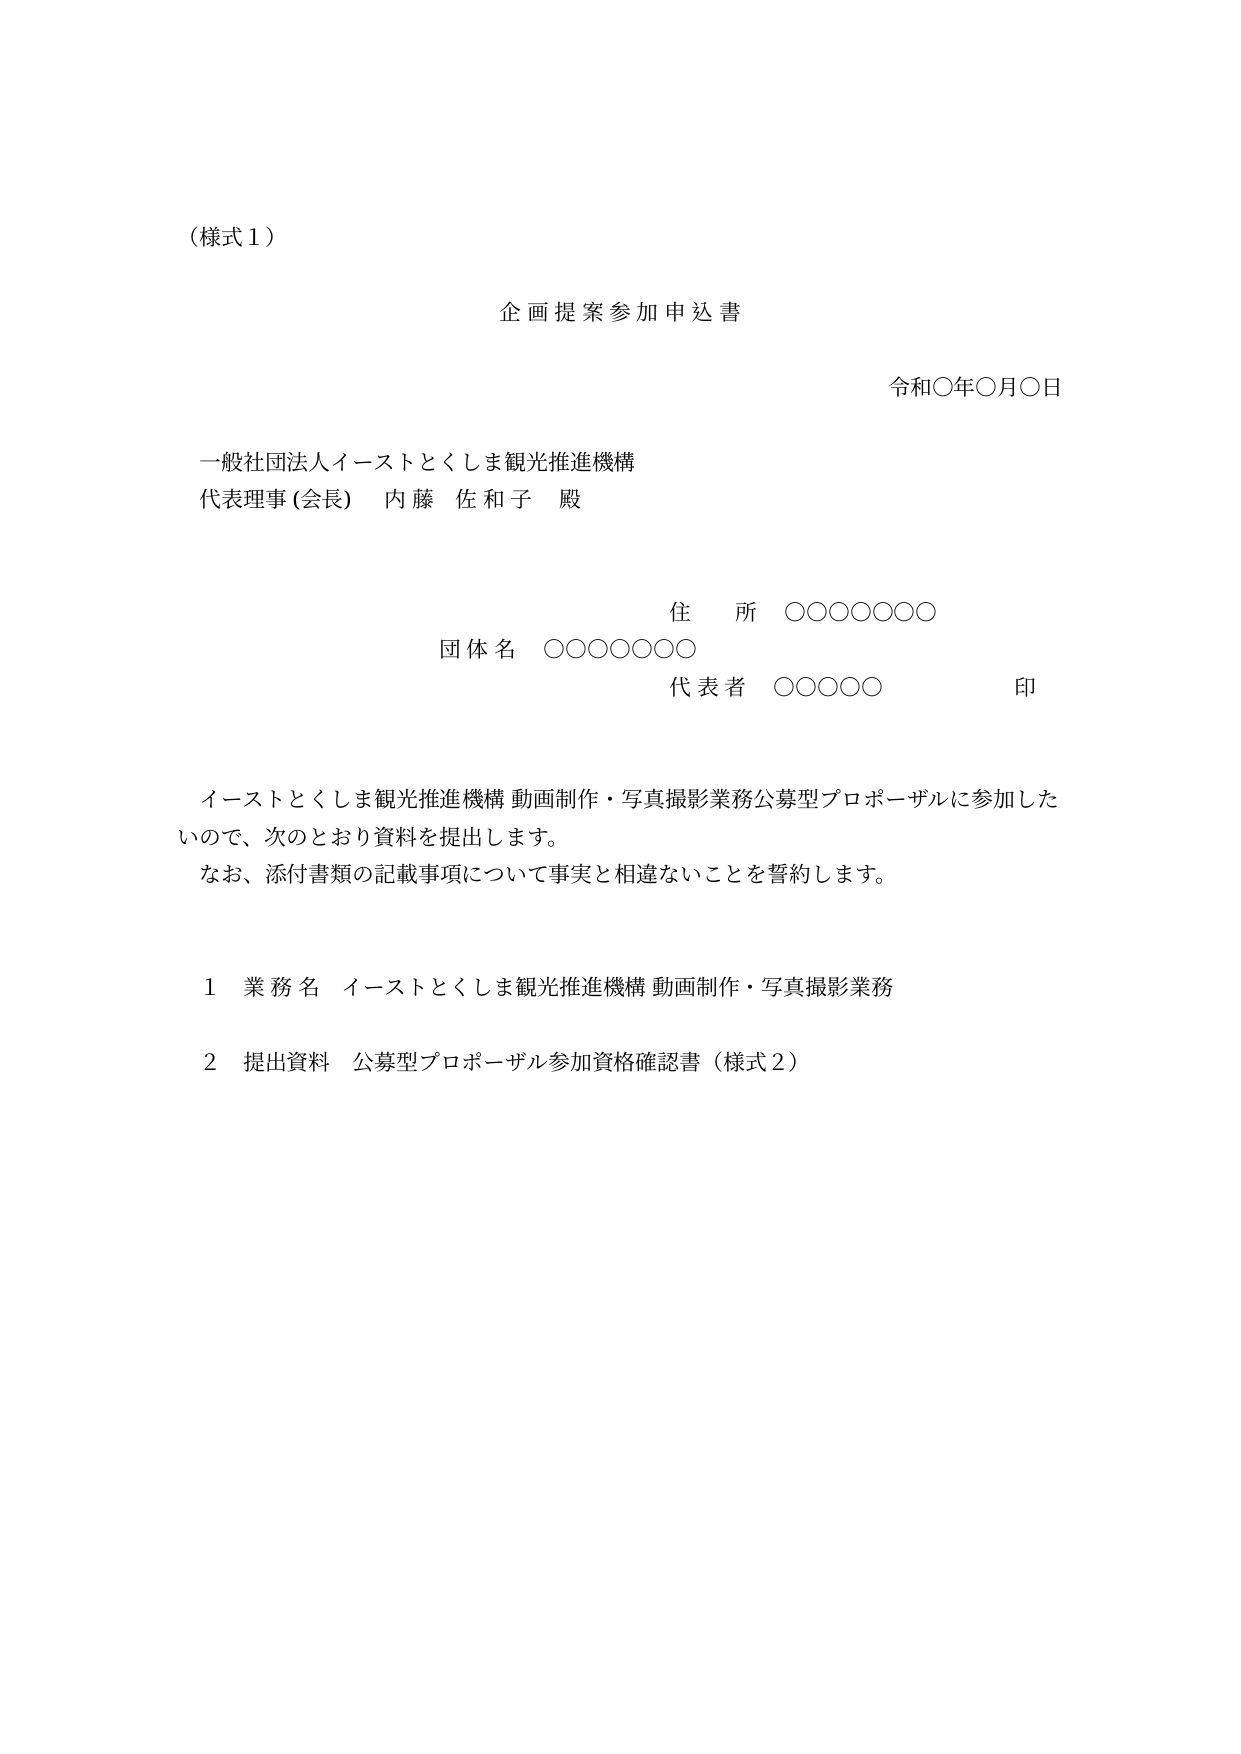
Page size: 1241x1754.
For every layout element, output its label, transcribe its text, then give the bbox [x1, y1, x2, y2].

text １ 業 務 名 イーストとくしま観光推進機構 動画制作・写真撮影業務 [177, 967, 1063, 1004]
text 代表理事 (会長) 内 藤 佐 和 子 殿 [177, 479, 1063, 517]
text 住 所 ○○○○○○○ [177, 592, 1063, 629]
text なお、添付書類の記載事項について事実と相違ないことを誓約します。 [177, 854, 1063, 892]
text 企 画 提 案 参 加 申 込 書 [177, 292, 1063, 329]
text 団 体 名 ○○○○○○○ [177, 629, 1063, 667]
text 一般社団法人イーストとくしま観光推進機構 [177, 442, 1063, 479]
text （様式１） [177, 217, 1063, 254]
text 令和○年○月○日 [177, 367, 1063, 404]
text ２ 提出資料 公募型プロポーザル参加資格確認書（様式２） [177, 1042, 1063, 1079]
text 代 表 者 ○○○○○ 印 [177, 667, 1063, 704]
text イーストとくしま観光推進機構 動画制作・写真撮影業務公募型プロポーザルに参加したいので、次のとおり資料を提出します。 [177, 779, 1063, 854]
